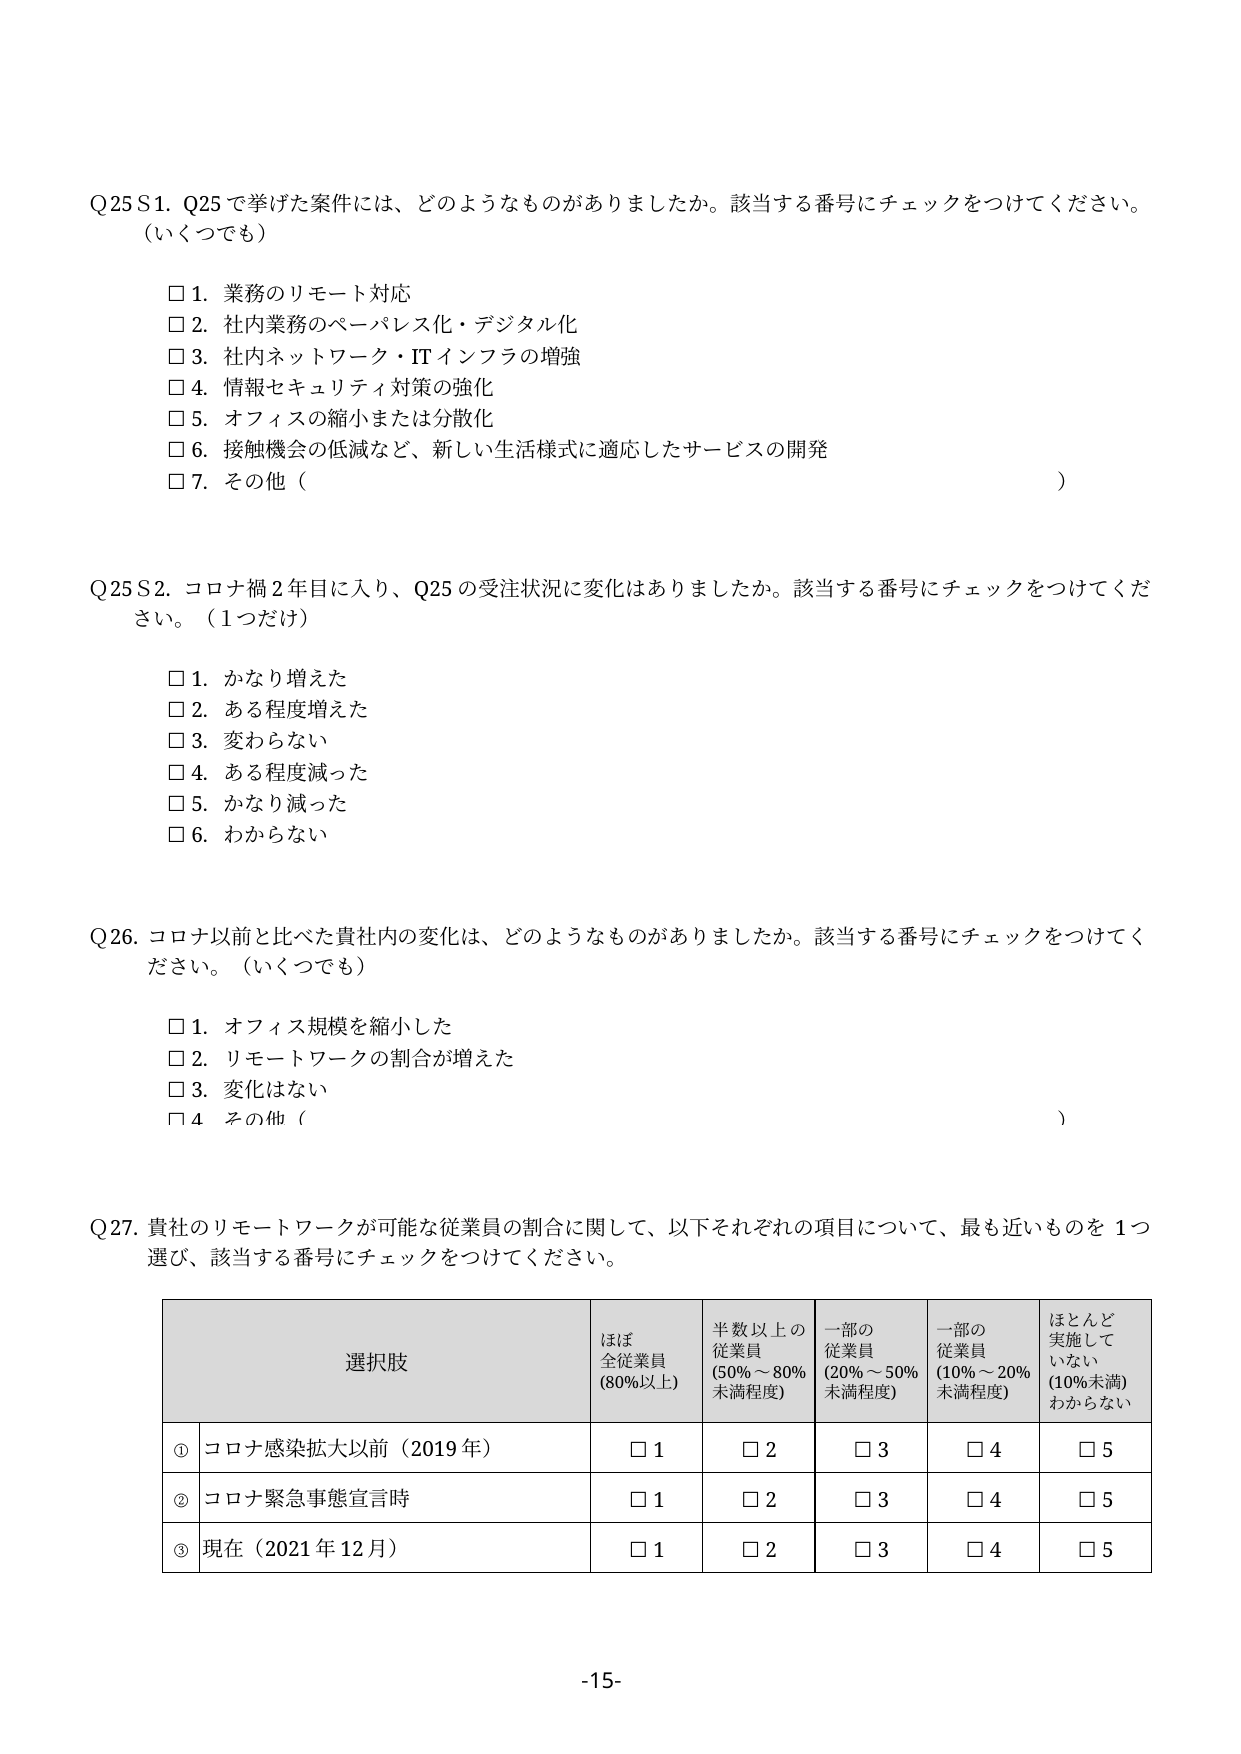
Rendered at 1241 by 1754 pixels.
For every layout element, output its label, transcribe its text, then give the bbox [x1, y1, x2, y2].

table_cell 4 [928, 1423, 1039, 1472]
table_cell コロナ緊急事態宣言時 [200, 1473, 590, 1522]
list コロナ禍2年目に入り、Q25の受注状況に変化はありましたか。該当する番号にチェックをつけてください。（１つだけ） [89, 572, 1152, 632]
table_cell 4 [928, 1523, 1039, 1572]
table_cell 2 [703, 1423, 814, 1472]
table_header ほとんど 実施して いない (10%未満) わからない [1040, 1300, 1151, 1422]
table_cell 5 [1040, 1423, 1151, 1472]
list 貴社のリモートワークが可能な従業員の割合に関して、以下それぞれの項目について、最も近いものを1つ選び、該当する番号にチェックをつけてください。 [89, 1211, 1152, 1271]
table_cell 4 [928, 1473, 1039, 1522]
table_cell ③ [163, 1523, 199, 1572]
table_header 1．オフィス規模を縮小した 2．リモートワークの割合が増えた 3．変化はない 4．その他（ ） [158, 1009, 1149, 1133]
table_cell 5 [1040, 1523, 1151, 1572]
table_cell 3 [816, 1473, 927, 1522]
table_cell 1 [591, 1423, 702, 1472]
table_cell 5 [1040, 1473, 1151, 1522]
table_header 一部の 従業員 (20%～50%未満程度) [816, 1300, 927, 1422]
table_cell 1 [591, 1523, 702, 1572]
table_cell ① [163, 1423, 199, 1472]
table_cell 3 [816, 1523, 927, 1572]
table_header 選択肢 [163, 1300, 590, 1422]
table_cell 2 [703, 1473, 814, 1522]
table_header 1．業務のリモート対応 2．社内業務のペーパレス化・デジタル化 3．社内ネットワーク・ITインフラの増強 4．情報セキュリティ対策の強化 5．オフィスの縮小または分散化 6．接触機会の低減など、新しい生活様式に適応したサービスの開発 7．その他（ ） [158, 276, 1149, 494]
table_header ほぼ 全従業員 (80%以上) [591, 1300, 702, 1422]
table_cell コロナ感染拡大以前（2019年） [200, 1423, 590, 1472]
table_cell 現在（2021年12月） [200, 1523, 590, 1572]
table_cell 1 [591, 1473, 702, 1522]
table_cell 3 [816, 1423, 927, 1472]
list コロナ以前と比べた貴社内の変化は、どのようなものがありましたか。該当する番号にチェックをつけてください。（いくつでも） [89, 921, 1152, 981]
table_cell 2 [703, 1523, 814, 1572]
list Q25で挙げた案件には、どのようなものがありましたか。該当する番号にチェックをつけてください。（いくつでも） [89, 188, 1152, 248]
table_header 半数以上の従業員 (50%～80%未満程度) [703, 1300, 814, 1422]
table_header 一部の 従業員 (10%～20%未満程度) [928, 1300, 1039, 1422]
table_cell ② [163, 1473, 199, 1522]
table_header 1．かなり増えた 2．ある程度増えた 3．変わらない 4．ある程度減った 5．かなり減った 6．わからない [158, 661, 1149, 871]
